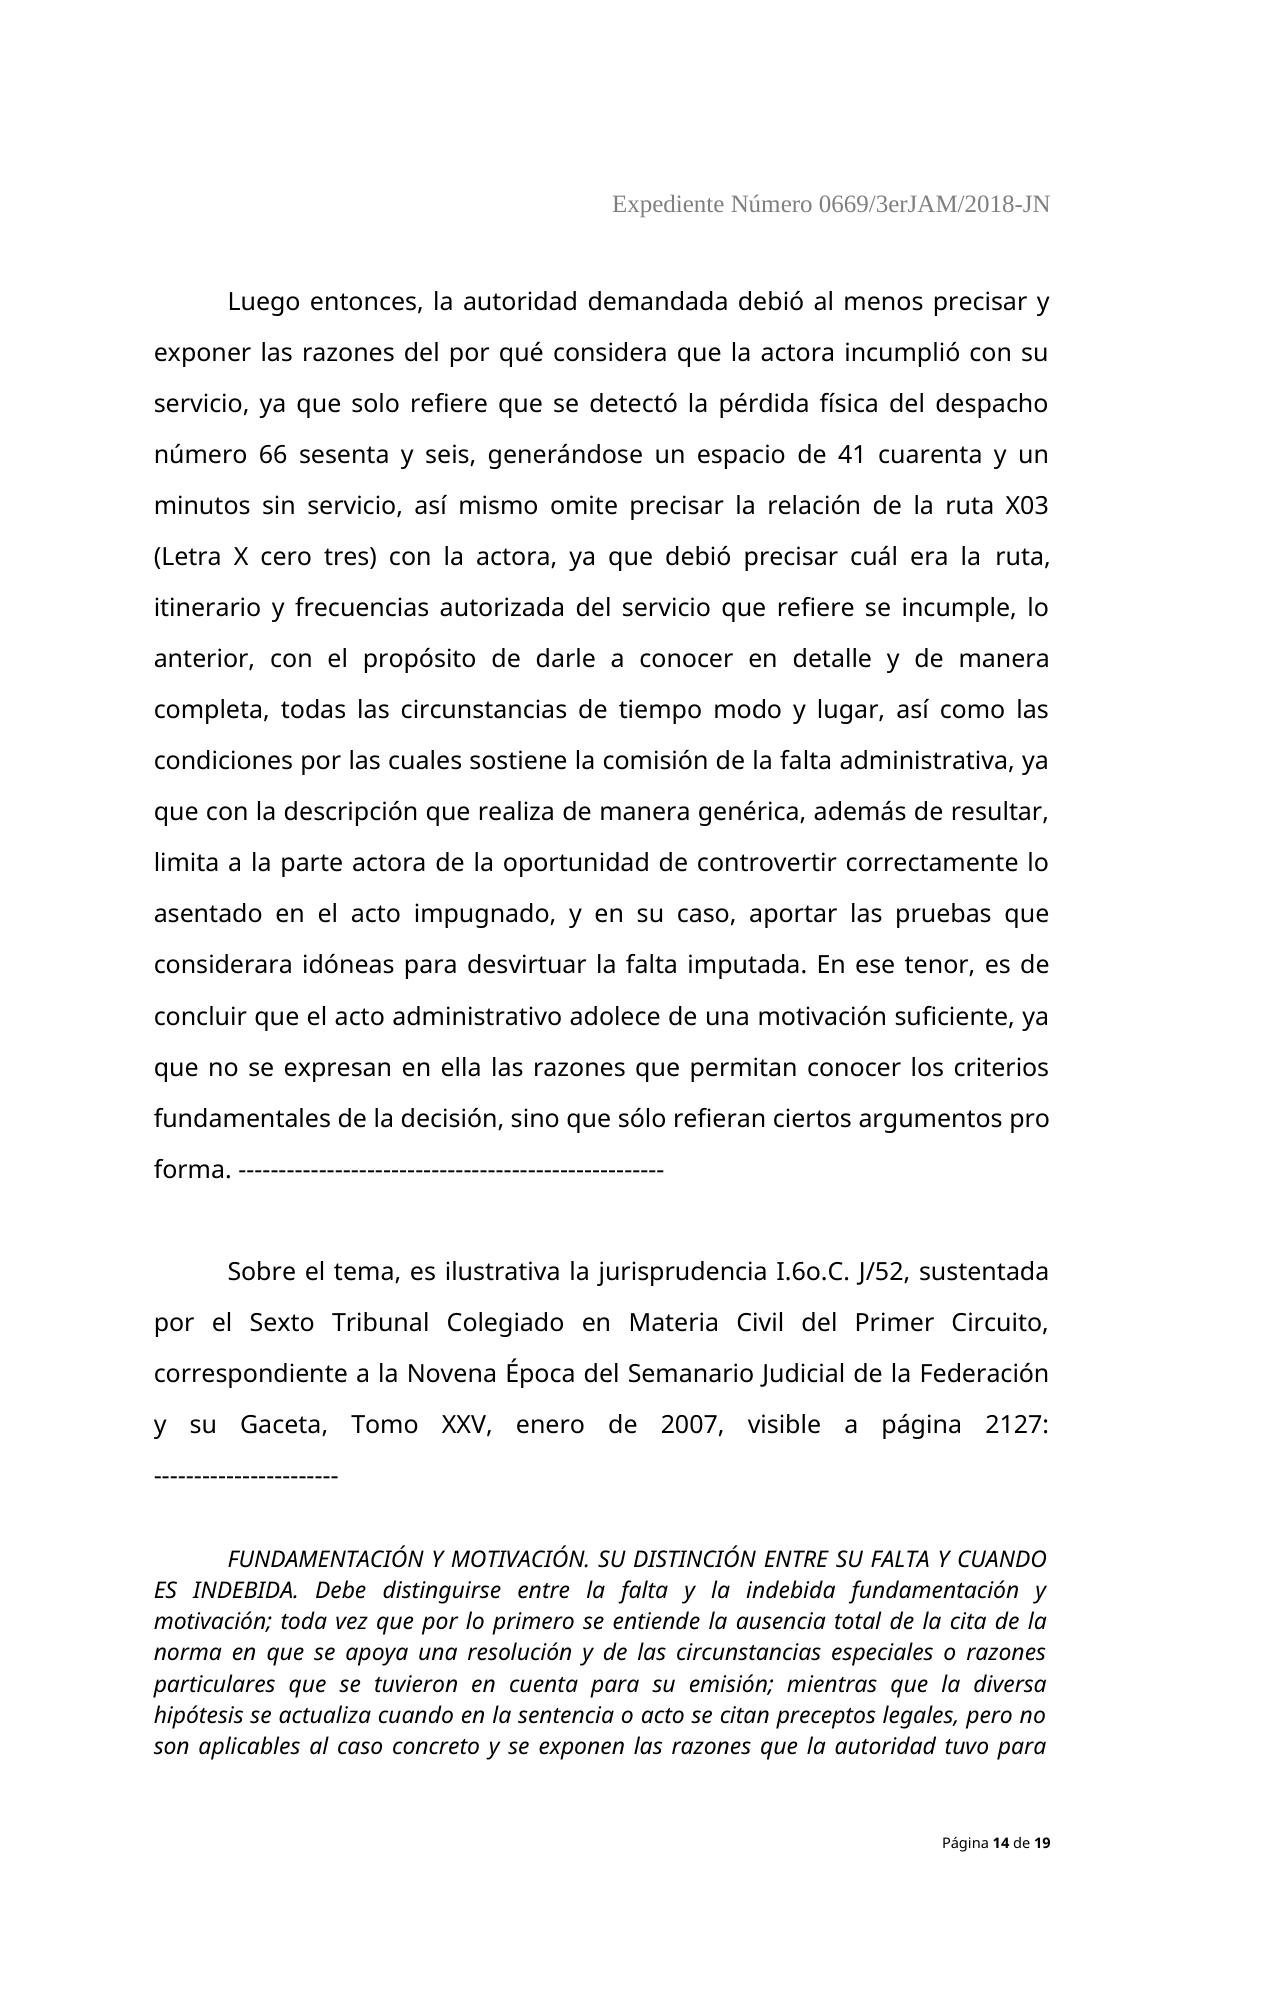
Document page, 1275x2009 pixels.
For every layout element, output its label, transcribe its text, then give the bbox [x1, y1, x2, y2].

text Luego entonces, la autoridad demandada debió al menos precisar y exponer las razones del por qué considera que la actora incumplió con su servicio, ya que solo refiere que se detectó la pérdida física del despacho número 66 sesenta y seis, generándose un espacio de 41 cuarenta y un minutos sin servicio, así mismo omite precisar la relación de la ruta X03 (Letra X cero tres) con la actora, ya que debió precisar cuál era la ruta, itinerario y frecuencias autorizada del servicio que refiere se incumple, lo anterior, con el propósito de darle a conocer en detalle y de manera completa, todas las circunstancias de tiempo modo y lugar, así como las condiciones por las cuales sostiene la comisión de la falta administrativa, ya que con la descripción que realiza de manera genérica, además de resultar, limita a la parte actora de la oportunidad de controvertir correctamente lo asentado en el acto impugnado, y en su caso, aportar las pruebas que considerara idóneas para desvirtuar la falta imputada. En ese tenor, es de concluir que el acto administrativo adolece de una motivación suficiente, ya que no se expresan en ella las razones que permitan conocer los criterios fundamentales de la decisión, sino que sólo refieran ciertos argumentos pro forma. ----------------------------------------------------- [153, 283, 1051, 1185]
text Sobre el tema, es ilustrativa la jurisprudencia I.6o.C. J/52, sustentada por el Sexto Tribunal Colegiado en Materia Civil del Primer Circuito, correspondiente a la Novena Época del Semanario Judicial de la Federación y su Gaceta, Tomo XXV, enero de 2007, visible a página 2127: ----------------------- [153, 1253, 1051, 1492]
